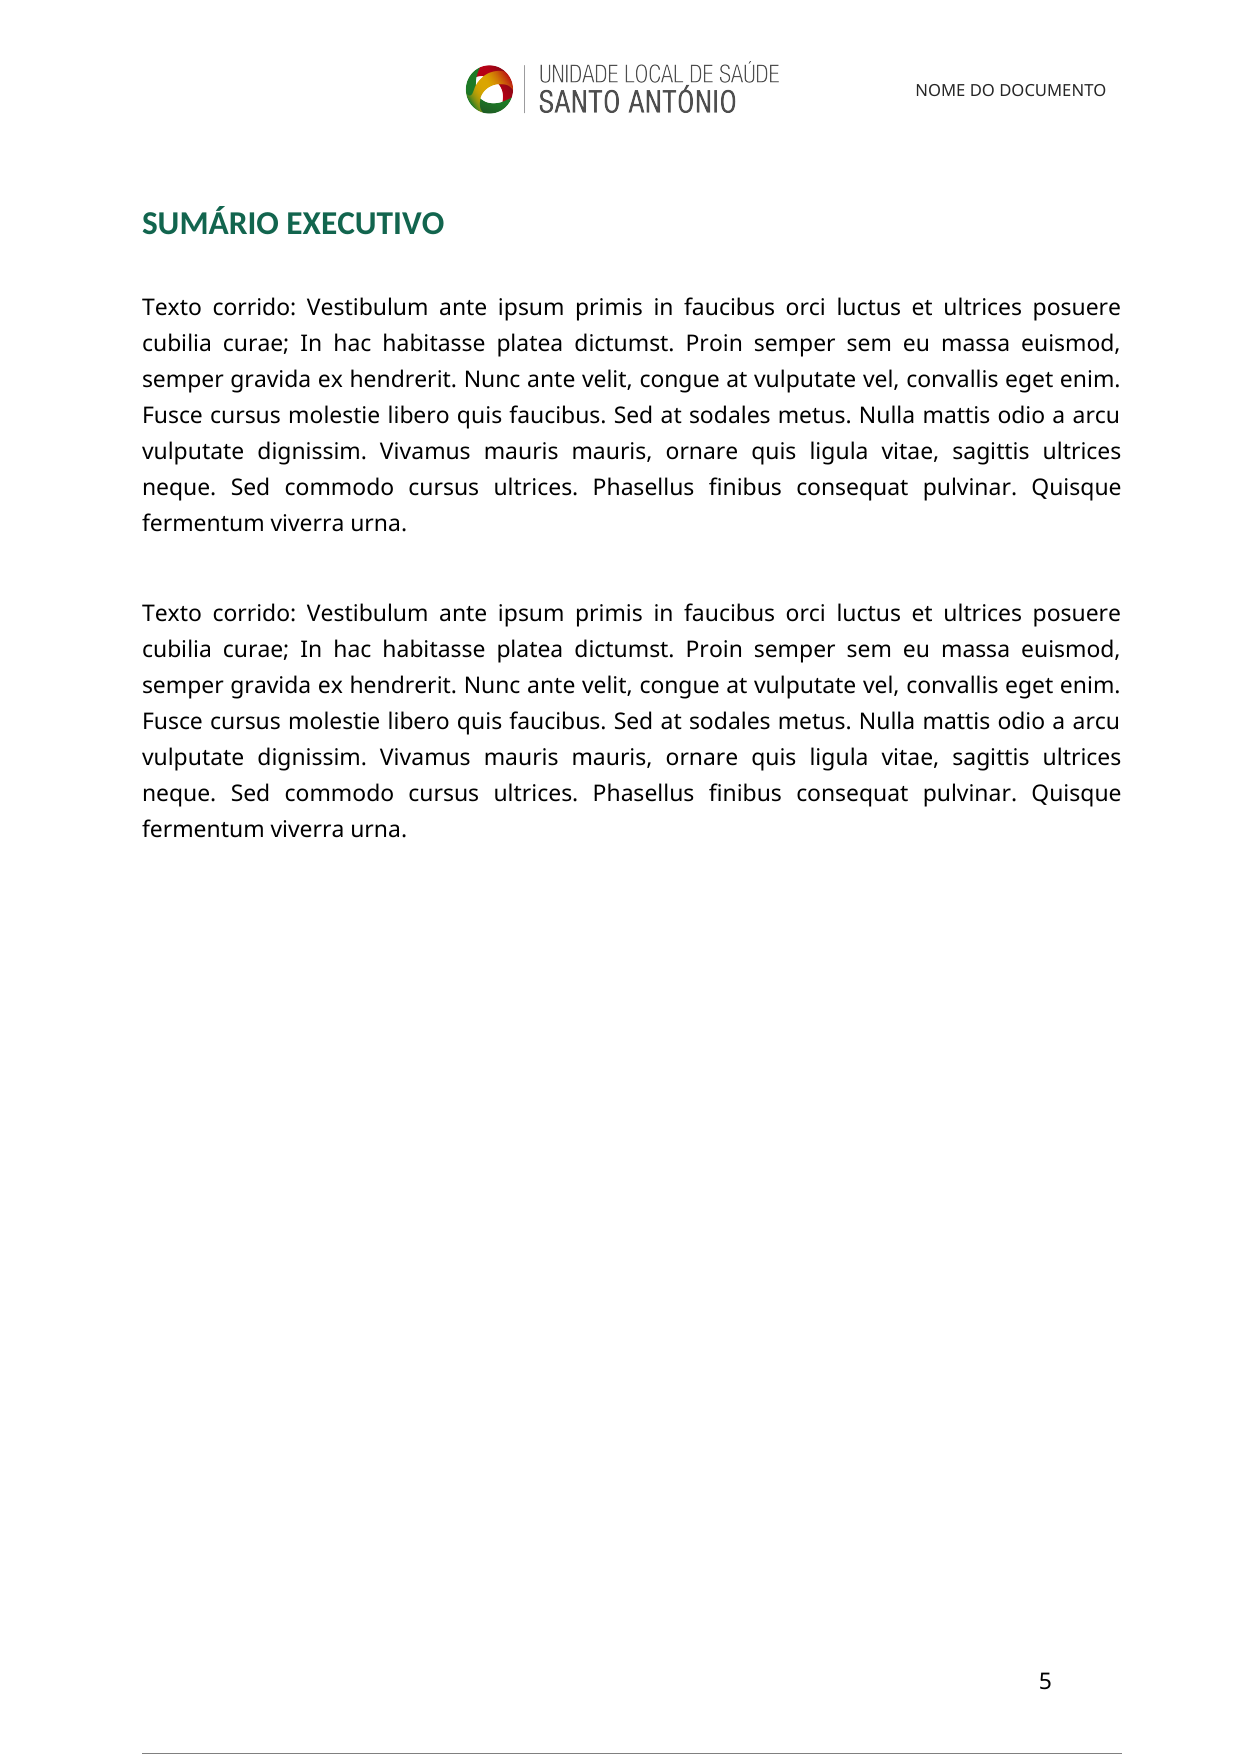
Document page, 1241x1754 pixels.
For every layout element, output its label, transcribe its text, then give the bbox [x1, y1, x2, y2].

subtitle SUMÁRIO EXECUTIVO [142, 202, 1122, 243]
picture [465, 61, 780, 114]
text Texto corrido: Vestibulum ante ipsum primis in faucibus orci luctus et ultrices posuere cubilia curae; In hac habitasse platea dictumst. Proin semper sem eu massa euismod, semper gravida ex hendrerit. Nunc ante velit, congue at vulputate vel, convallis eget enim. Fusce cursus molestie libero quis faucibus. Sed at sodales metus. Nulla mattis odio a arcu vulputate dignissim. Vivamus mauris mauris, ornare quis ligula vitae, sagittis ultrices neque. Sed commodo cursus ultrices. Phasellus finibus consequat pulvinar. Quisque fermentum viverra urna. [142, 291, 1122, 538]
text Texto corrido: Vestibulum ante ipsum primis in faucibus orci luctus et ultrices posuere cubilia curae; In hac habitasse platea dictumst. Proin semper sem eu massa euismod, semper gravida ex hendrerit. Nunc ante velit, congue at vulputate vel, convallis eget enim. Fusce cursus molestie libero quis faucibus. Sed at sodales metus. Nulla mattis odio a arcu vulputate dignissim. Vivamus mauris mauris, ornare quis ligula vitae, sagittis ultrices neque. Sed commodo cursus ultrices. Phasellus finibus consequat pulvinar. Quisque fermentum viverra urna. [142, 597, 1122, 844]
